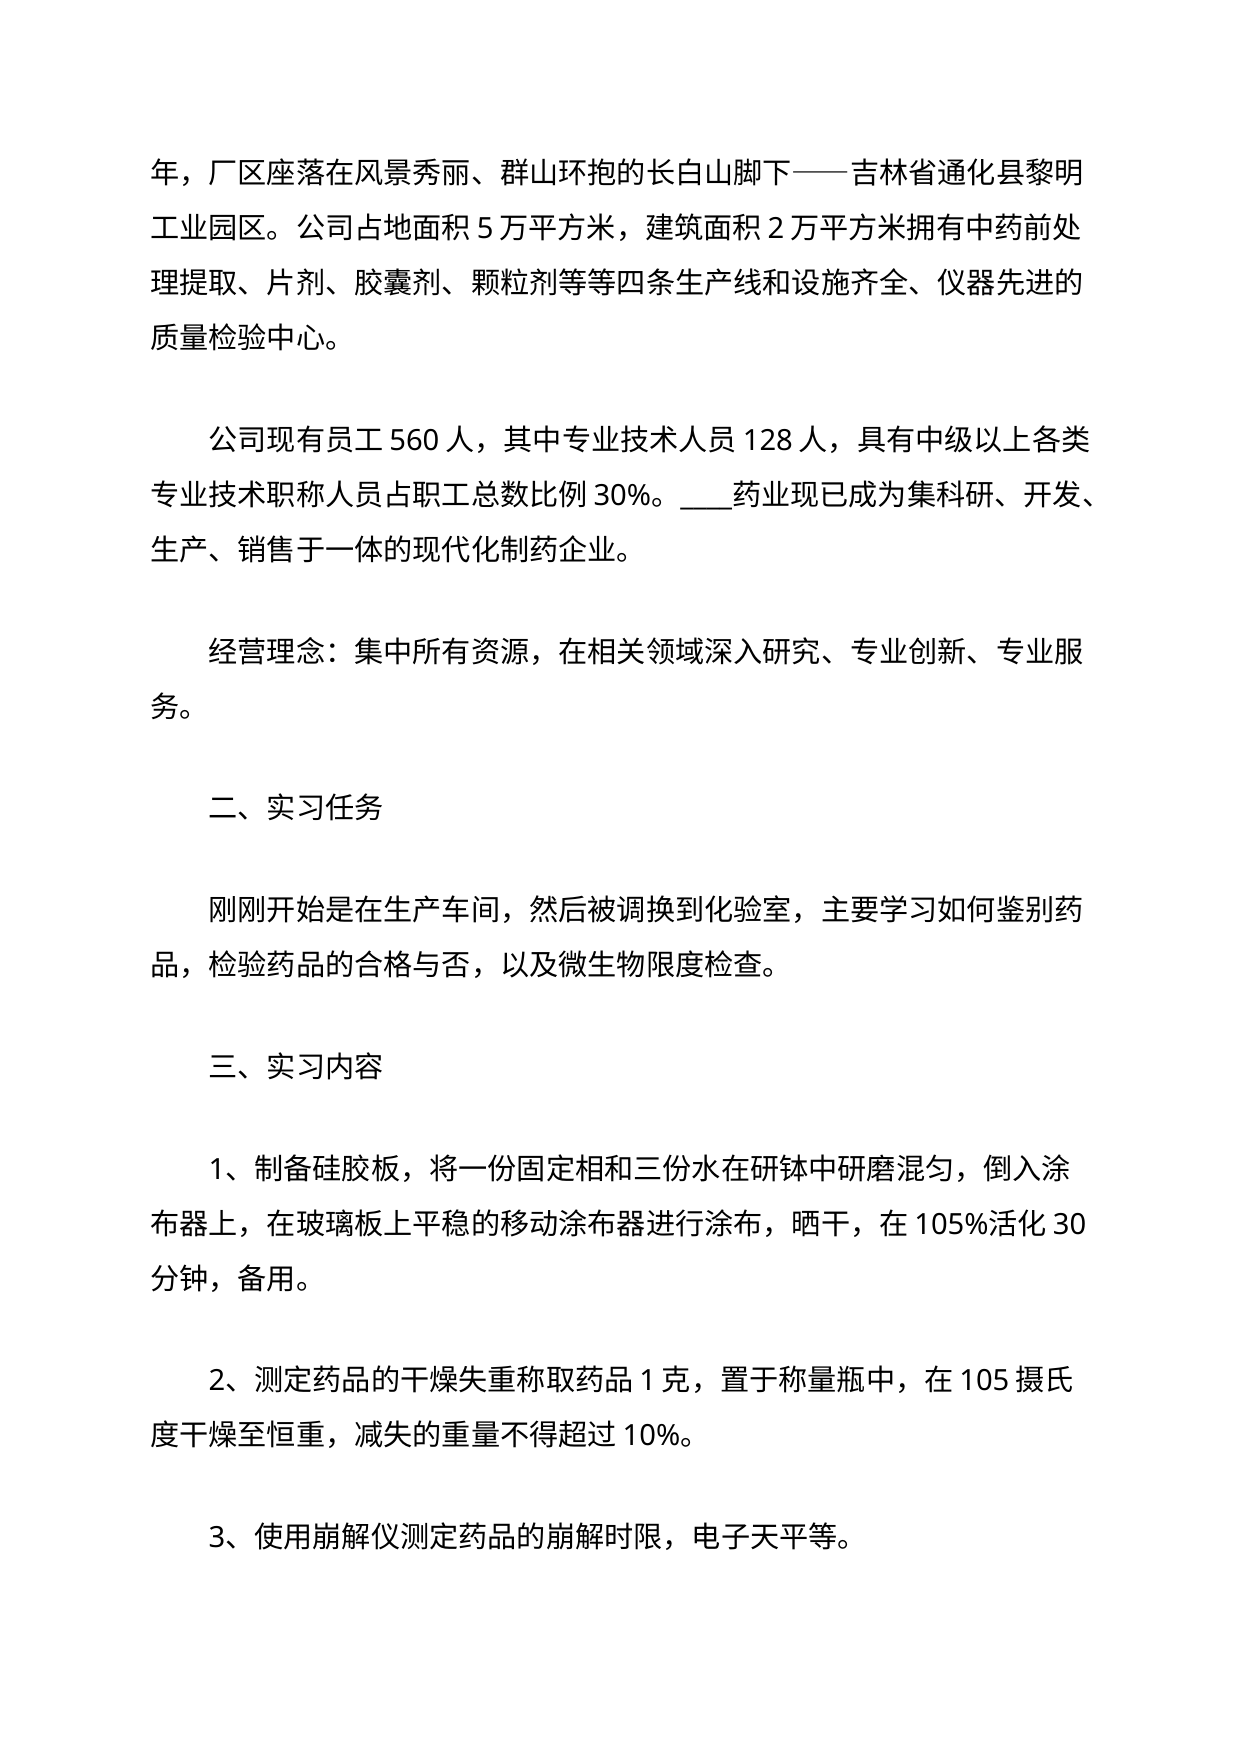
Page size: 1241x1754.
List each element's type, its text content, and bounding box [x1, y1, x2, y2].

text 经营理念：集中所有资源，在相关领域深入研究、专业创新、专业服务。 [150, 628, 1090, 726]
text 三、实习内容 [150, 1043, 1090, 1086]
text 二、实习任务 [150, 785, 1090, 827]
text 2、测定药品的干燥失重称取药品1克，置于称量瓶中，在105摄氏度干燥至恒重，减失的重量不得超过10%。 [150, 1357, 1090, 1454]
text 3、使用崩解仪测定药品的崩解时限，电子天平等。 [150, 1514, 1090, 1556]
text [150, 150, 1090, 357]
text 刚刚开始是在生产车间，然后被调换到化验室，主要学习如何鉴别药品，检验药品的合格与否，以及微生物限度检查。 [150, 887, 1090, 984]
text 1、制备硅胶板，将一份固定相和三份水在研钵中研磨混匀，倒入涂布器上，在玻璃板上平稳的移动涂布器进行涂布，晒干，在105%活化30分钟，备用。 [150, 1145, 1090, 1297]
text 公司现有员工560人，其中专业技术人员128人，具有中级以上各类专业技术职称人员占职工总数比例30%。____药业现已成为集科研、开发、生产、销售于一体的现代化制药企业。 [150, 417, 1090, 569]
